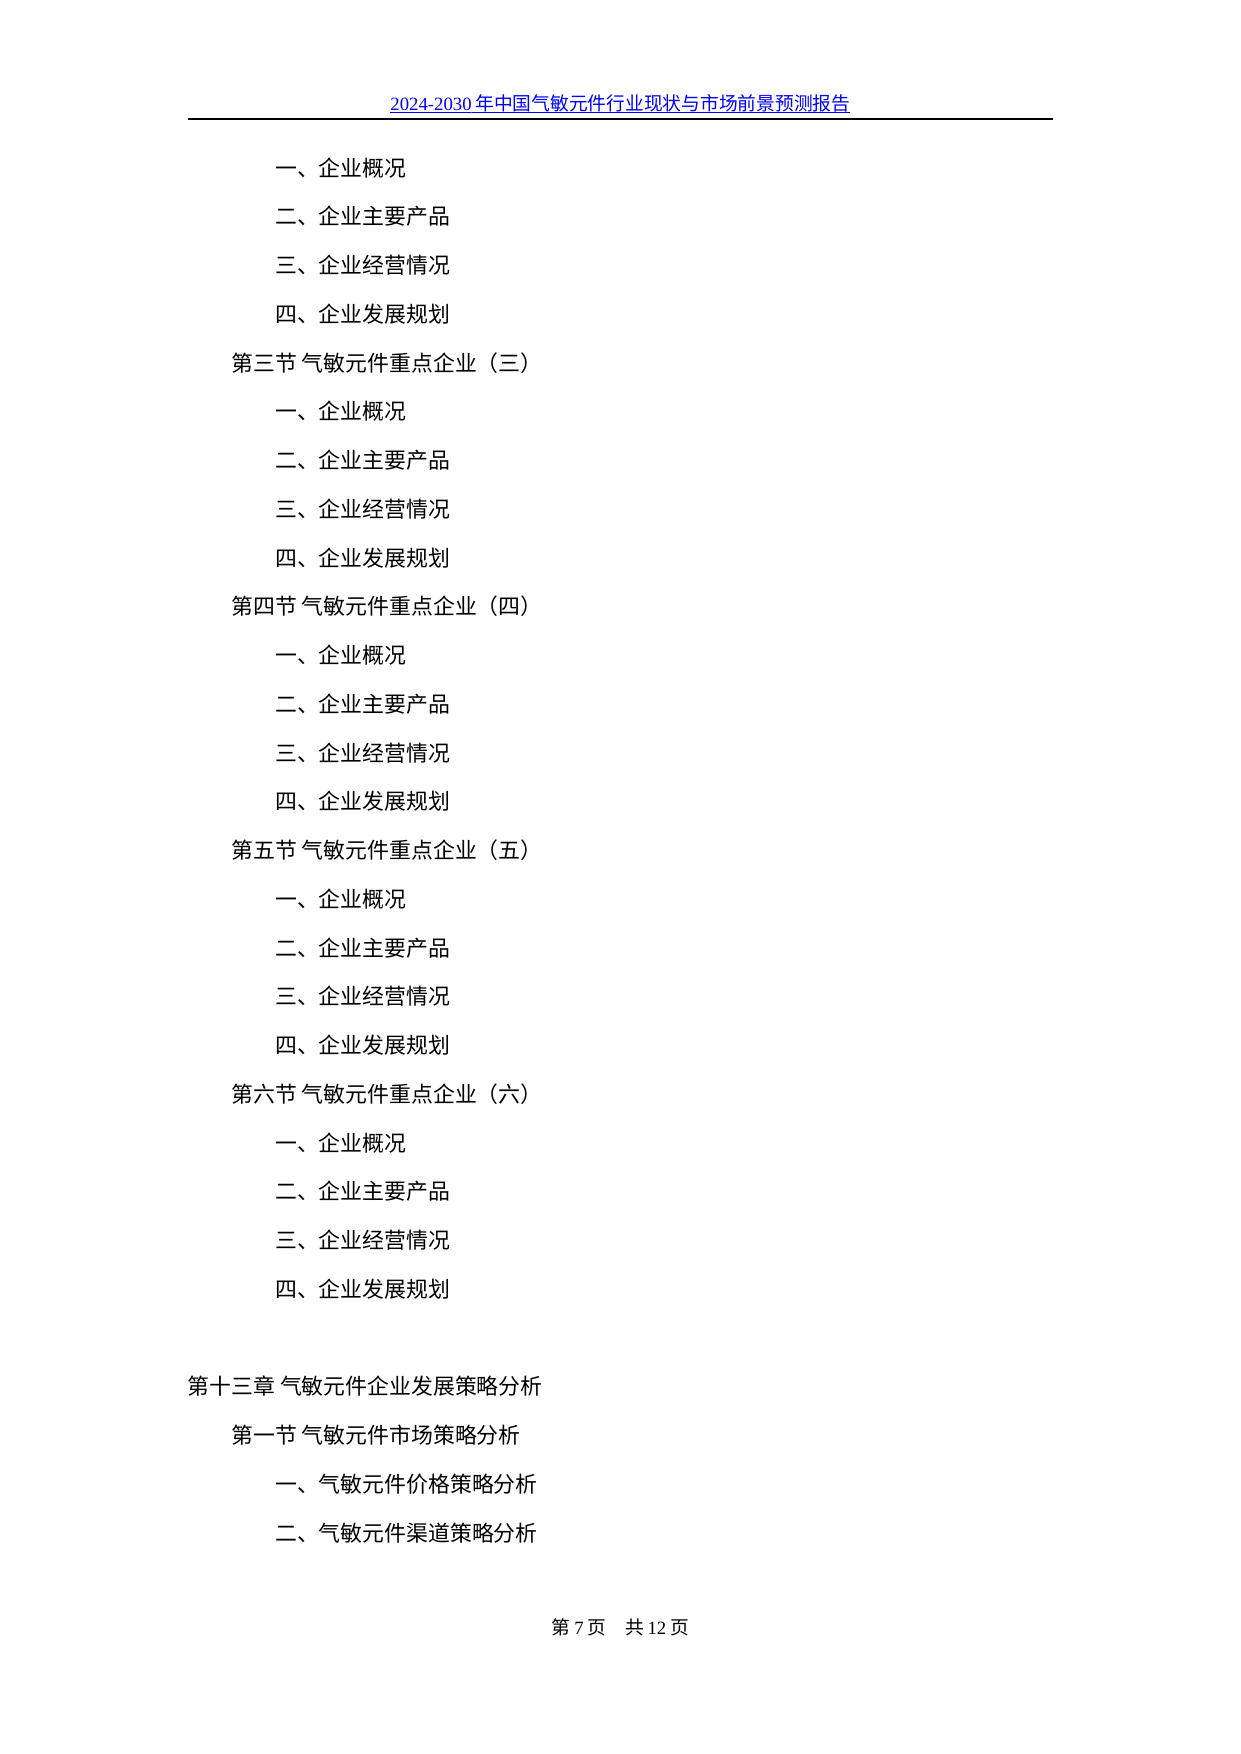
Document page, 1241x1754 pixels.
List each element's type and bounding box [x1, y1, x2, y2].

text [187, 150, 1053, 1548]
